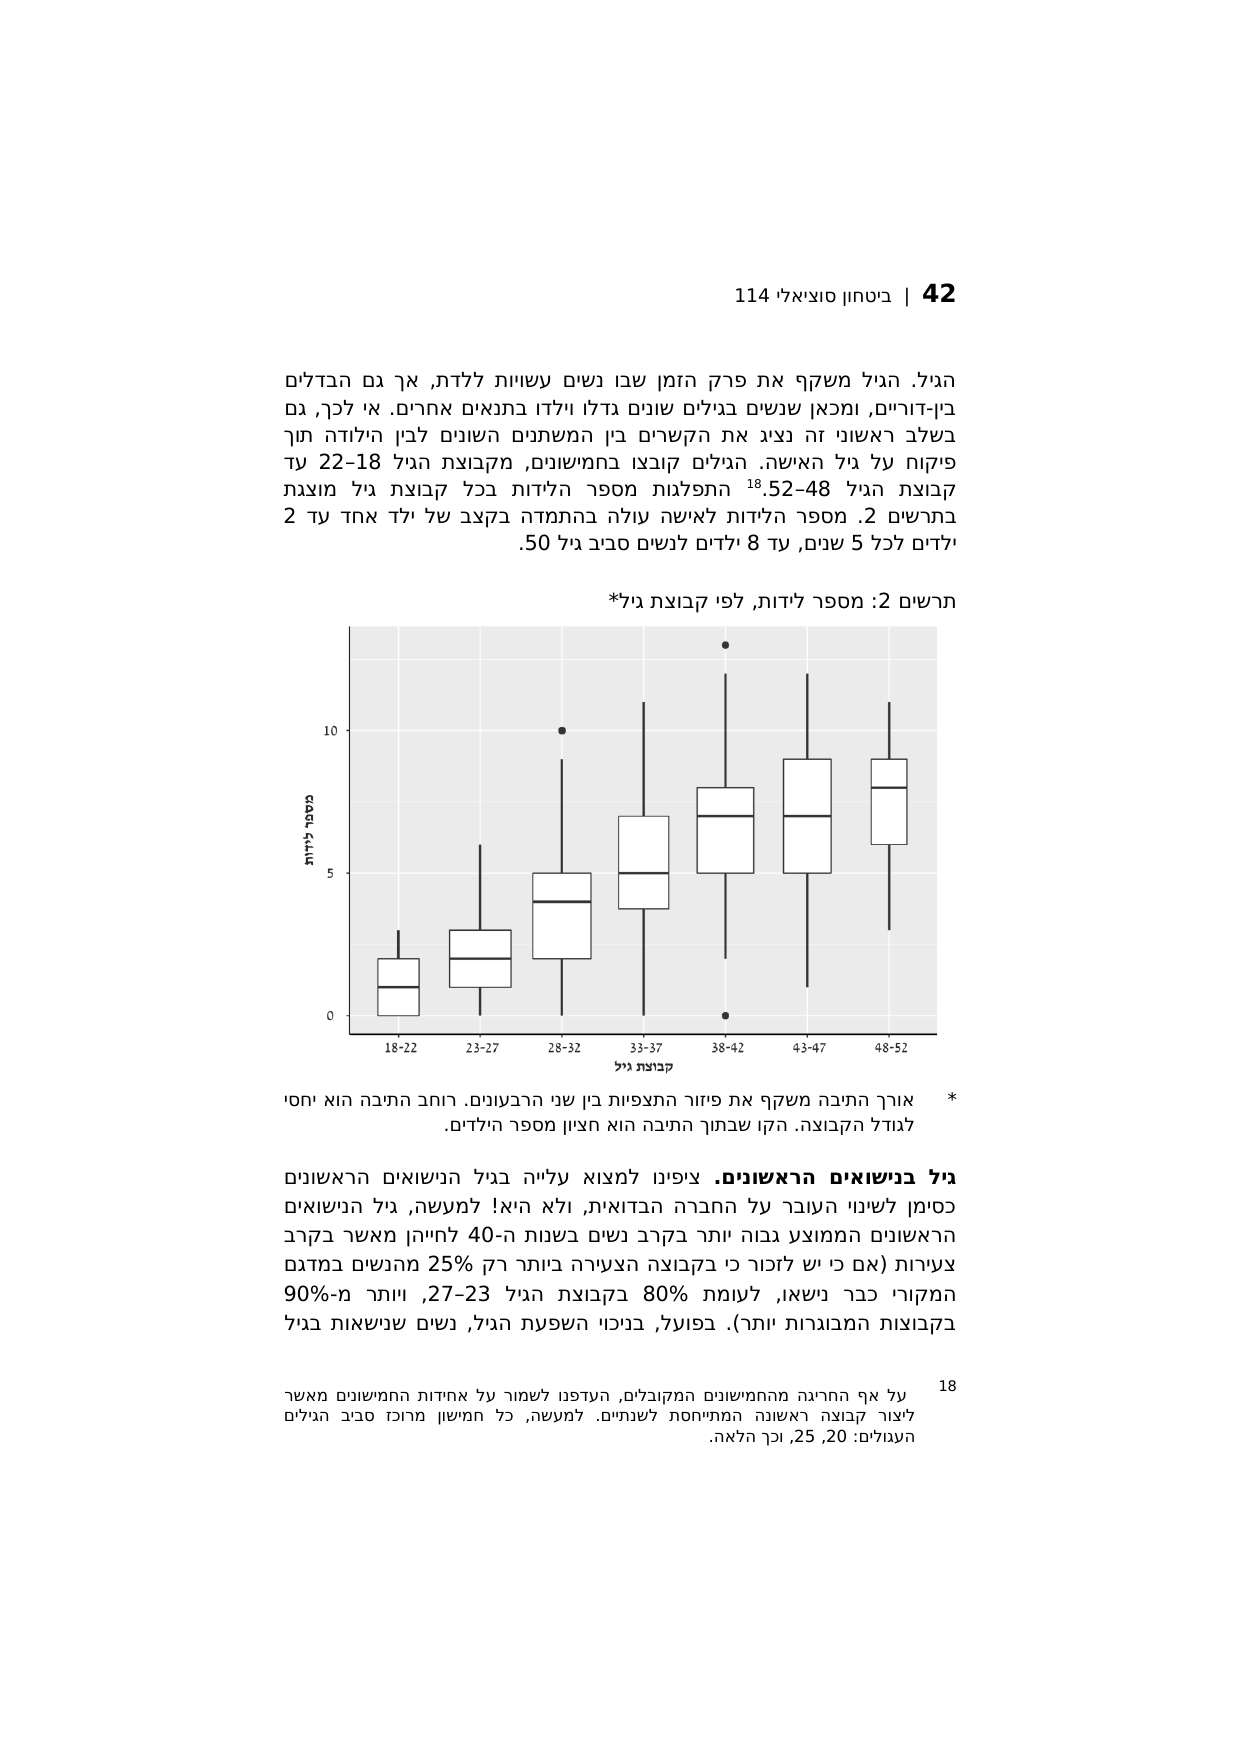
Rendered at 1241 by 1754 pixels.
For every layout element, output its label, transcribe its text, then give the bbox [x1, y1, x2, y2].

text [283, 366, 957, 556]
text * אורך התיבה משקף את פיזור התצפיות בין שני הרבעונים. רוחב התיבה הוא יחסי לגודל הקבוצה. הקו שבתוך התיבה הוא חציון מספר הילדים. [283, 1086, 957, 1136]
text תרשים 2: מספר לידות, לפי קבוצת גיל* [283, 587, 957, 614]
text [283, 1161, 957, 1336]
picture [302, 626, 938, 1074]
